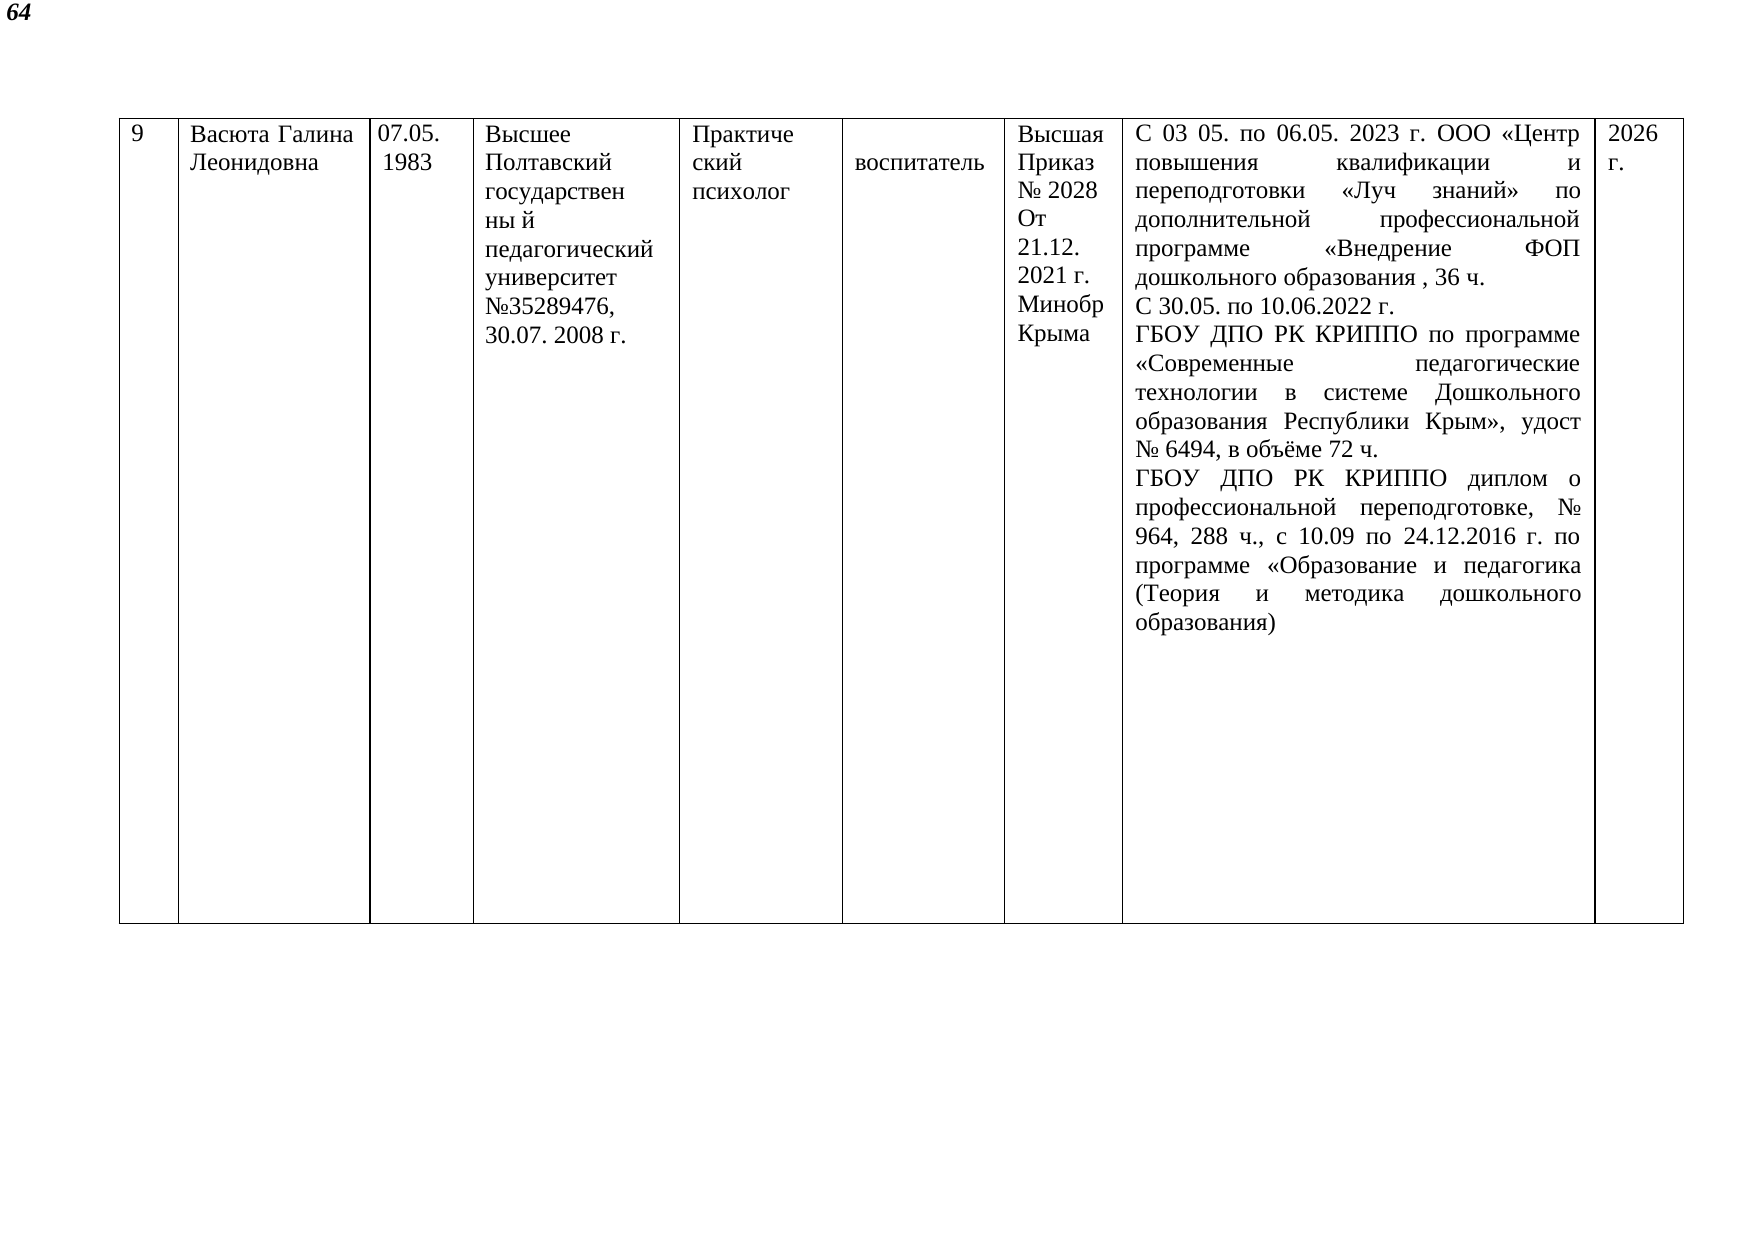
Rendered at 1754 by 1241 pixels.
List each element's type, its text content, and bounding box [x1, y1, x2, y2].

table_header С 03 05. по 06.05. 2023 г. ООО «Центр повышения квалификации и переподготовки «Луч знаний» по дополнительной профессиональной программе «Внедрение ФОП дошкольного образования , 36 ч. С 30.05. по 10.06.2022 г. ГБОУ ДПО РК КРИППО по программе «Современные педагогические технологии в системе Дошкольного образования Республики Крым», удост № 6494, в объёме 72 ч. ГБОУ ДПО РК КРИППО диплом о профессиональной переподготовке, № 964, 288 ч., с 10.09 по 24.12.2016 г. по программе «Образование и педагогика (Теория и методика дошкольного образования) [1123, 119, 1594, 923]
table_header Васюта Галина Леонидовна [179, 119, 369, 923]
table_header 9 [120, 119, 178, 923]
table_header 07.05. 1983 [371, 119, 473, 923]
table_header Высшая Приказ № 2028 От 21.12. 2021 г. Минобр Крыма [1005, 119, 1122, 923]
table_header Высшее Полтавский государствен ны й педагогический университет №35289476, 30.07. 2008 г. [474, 119, 679, 923]
table_header воспитатель [843, 119, 1004, 923]
table_header 2026 г. [1596, 119, 1683, 923]
table_header Практиче ский психолог [680, 119, 842, 923]
